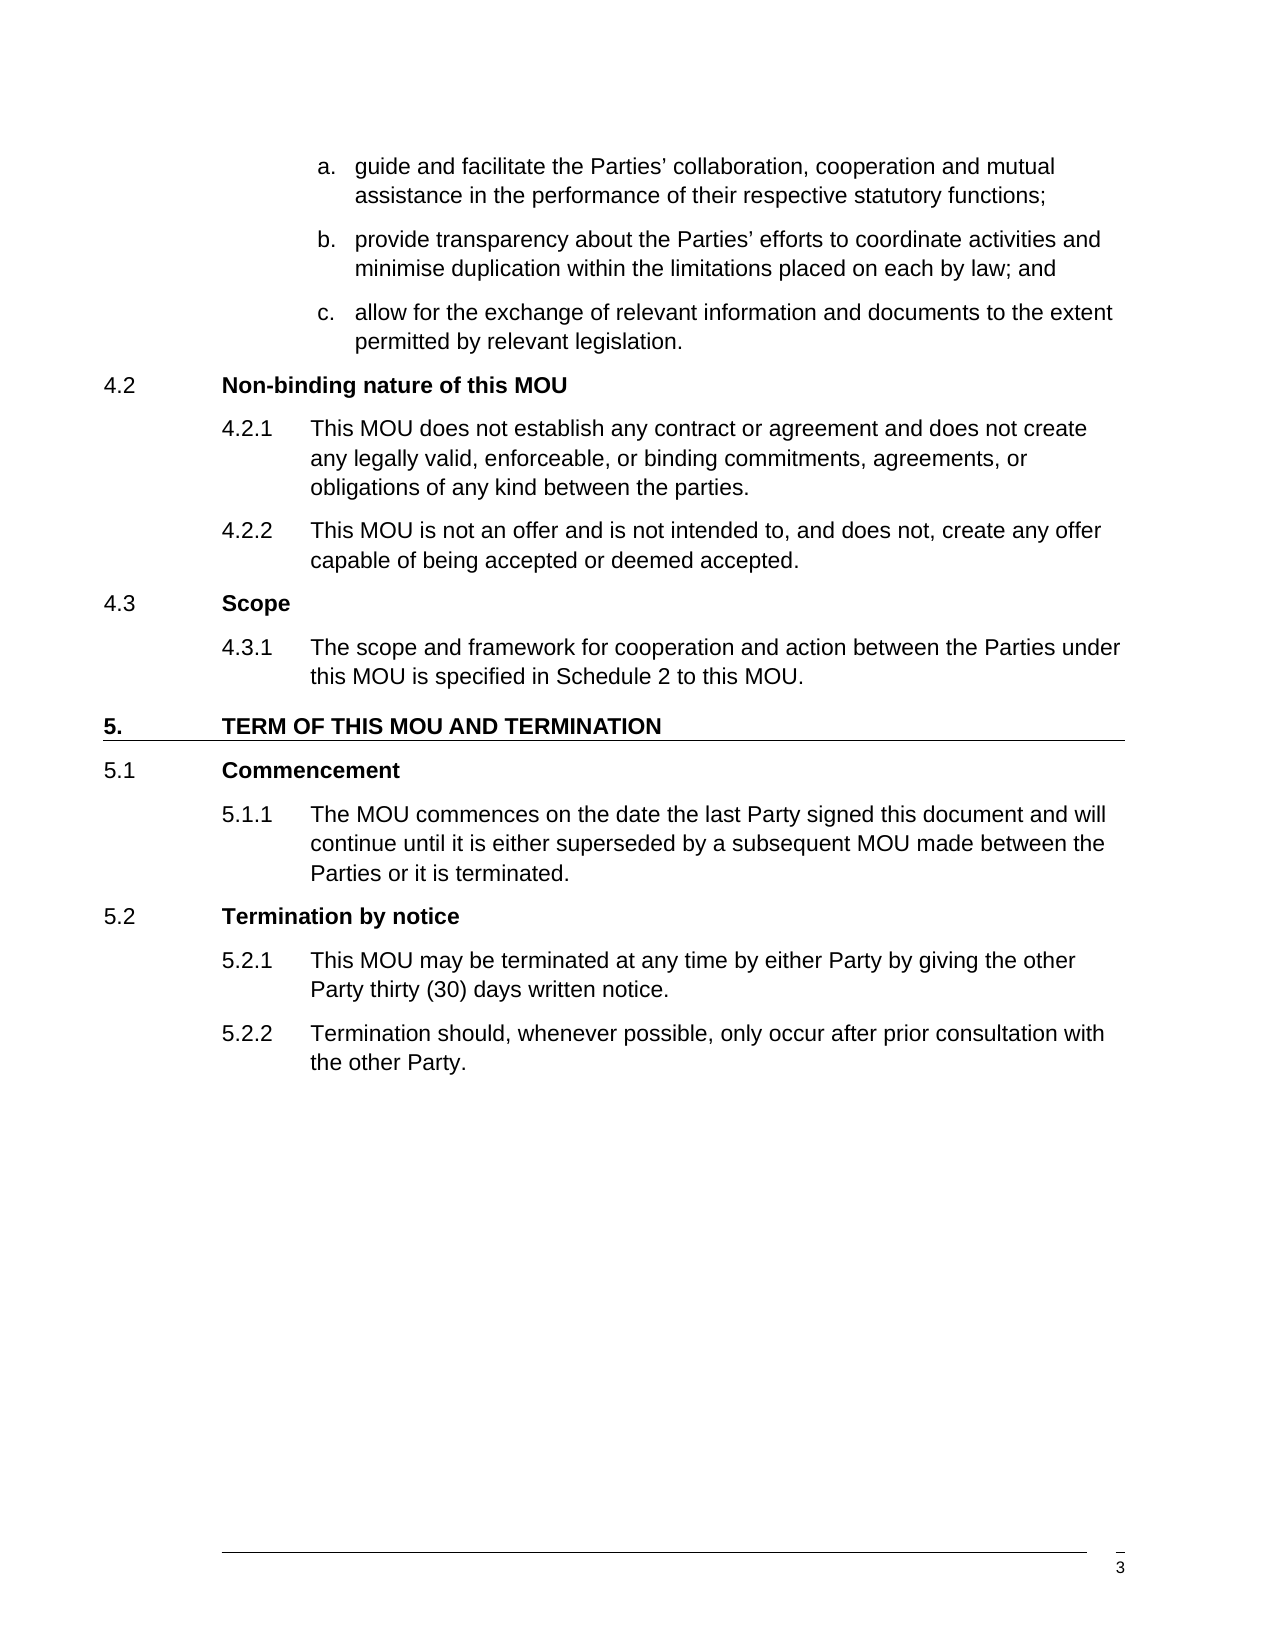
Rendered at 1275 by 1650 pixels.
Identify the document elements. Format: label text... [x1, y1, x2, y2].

list Non-binding nature of this MOU [103, 369, 1125, 398]
list This MOU is not an offer and is not intended to, and does not, create any offer capable of being accepted or deemed accepted. [222, 514, 1125, 573]
list This MOU does not establish any contract or agreement and does not create any legally valid, enforceable, or binding commitments, agreements, or obligations of any kind between the parties. [222, 412, 1125, 500]
list provide transparency about the Parties’ efforts to coordinate activities and minimise duplication within the limitations placed on each by law; and [317, 223, 1125, 281]
list Termination by notice [103, 901, 1125, 930]
list Scope [103, 587, 1125, 617]
list allow for the exchange of relevant information and documents to the extent permitted by relevant legislation. [317, 296, 1125, 354]
list The scope and framework for cooperation and action between the Parties under this MOU is specified in Schedule 2 to this MOU. [222, 631, 1125, 689]
list Termination should, whenever possible, only occur after prior consultation with the other Party. [222, 1017, 1125, 1076]
subtitle TERM OF THIS MOU AND TERMINATION [103, 710, 1125, 740]
list The MOU commences on the date the last Party signed this document and will continue until it is either superseded by a subsequent MOU made between the Parties or it is terminated. [222, 798, 1125, 886]
list This MOU may be terminated at any time by either Party by giving the other Party thirty (30) days written notice. [222, 944, 1125, 1003]
list Commencement [103, 755, 1125, 784]
list guide and facilitate the Parties’ collaboration, cooperation and mutual assistance in the performance of their respective statutory functions; [317, 150, 1125, 208]
